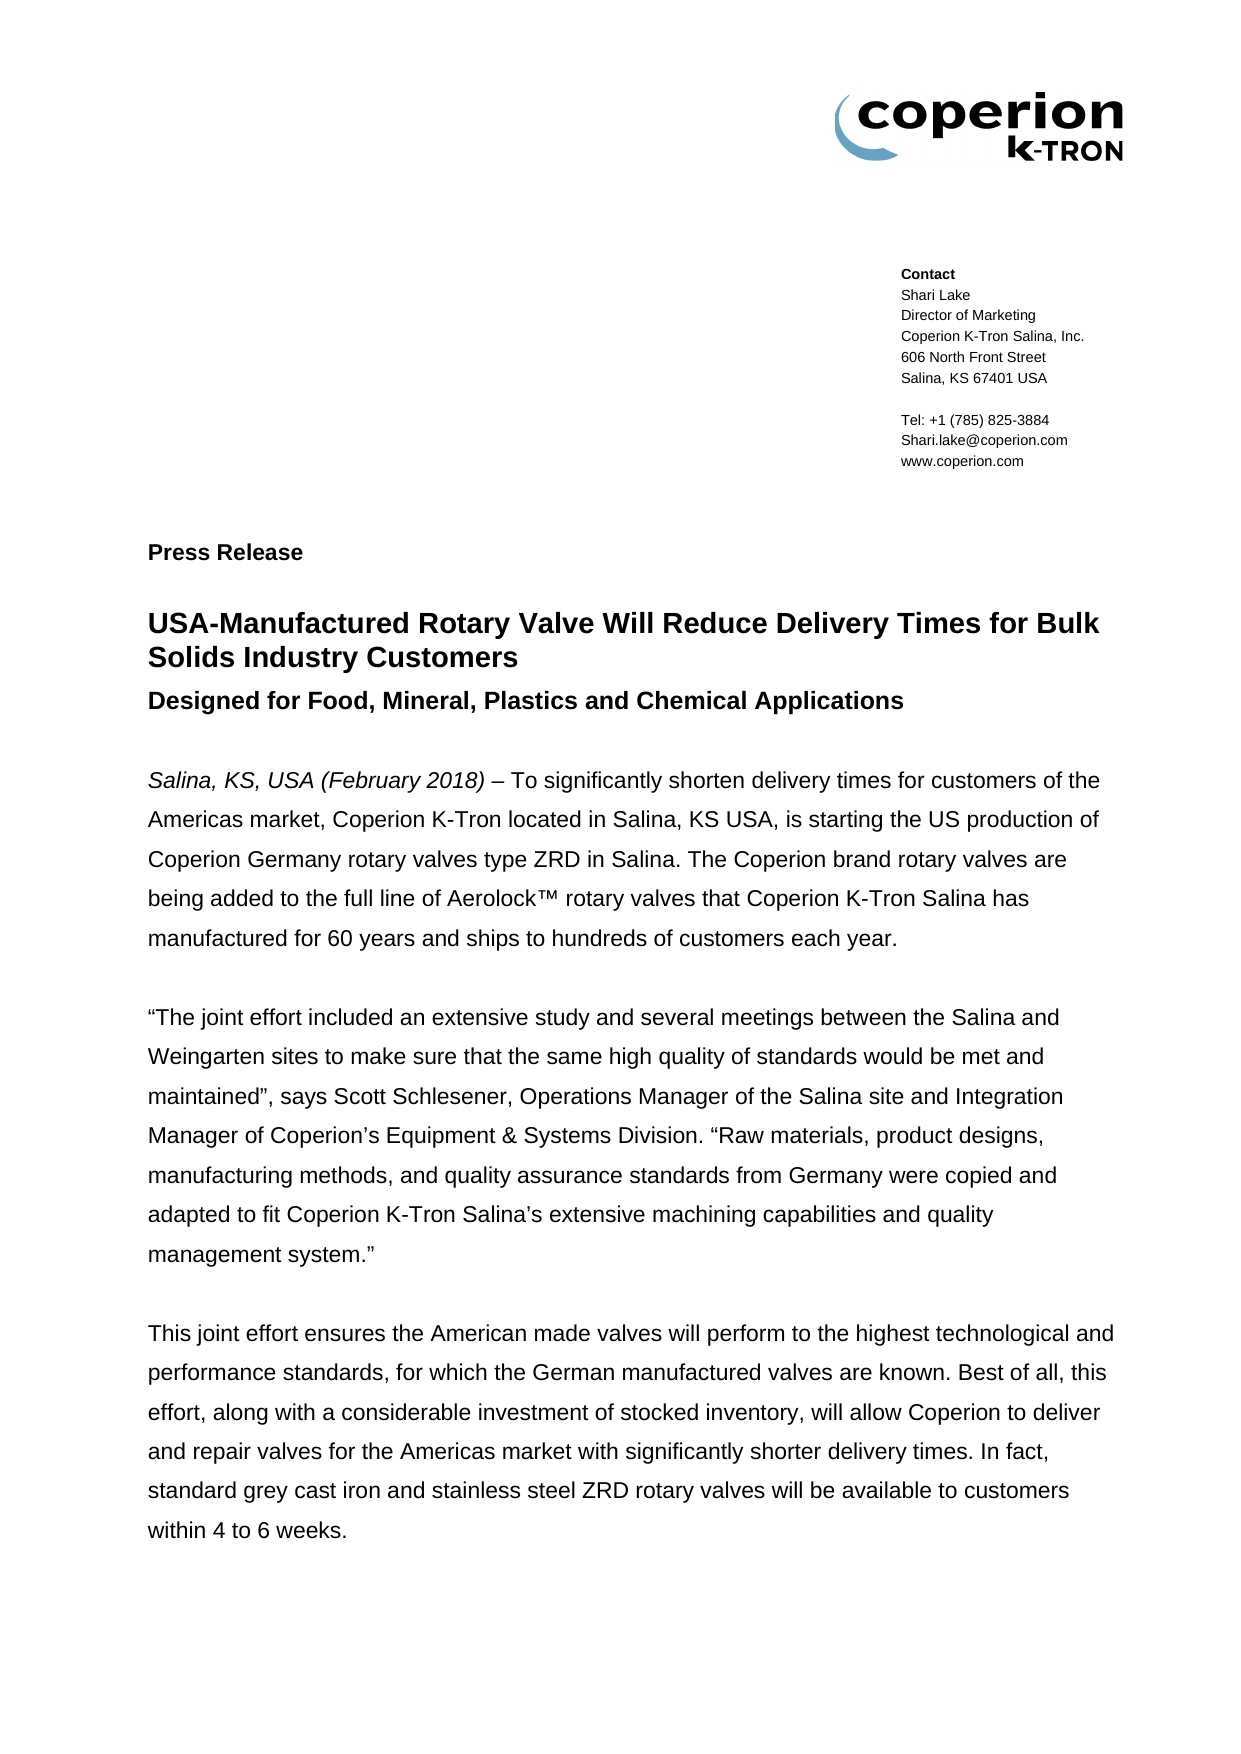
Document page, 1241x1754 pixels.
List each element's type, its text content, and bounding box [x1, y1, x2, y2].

text Director of Marketing [901, 304, 1122, 325]
text Shari.lake@coperion.com [901, 429, 1141, 450]
text Coperion K-Tron Salina, Inc. [901, 325, 1175, 346]
text Press Release [148, 539, 1122, 565]
text This joint effort ensures the American made valves will perform to the highest technological and performance standards, for which the German manufactured valves are known. Best of all, this effort, along with a considerable investment of stocked inventory, will allow Coperion to deliver and repair valves for the Americas market with significantly shorter delivery times. In fact, standard grey cast iron and stainless steel ZRD rotary valves will be available to customers within 4 to 6 weeks. [148, 1319, 1122, 1543]
text USA-Manufactured Rotary Valve Will Reduce Delivery Times for Bulk Solids Industry Customers [148, 606, 1122, 673]
text 606 North Front Street [901, 346, 1122, 367]
text Salina, KS, USA (February 2018) – To significantly shorten delivery times for customers of the Americas market, Coperion K-Tron located in Salina, KS USA, is starting the US production of Coperion Germany rotary valves type ZRD in Salina. The Coperion brand rotary valves are being added to the full line of Aerolock™ rotary valves that Coperion K-Tron Salina has manufactured for 60 years and ships to hundreds of customers each year. [148, 767, 1122, 951]
text www.coperion.com [901, 450, 1122, 471]
text “The joint effort included an extensive study and several meetings between the Salina and Weingarten sites to make sure that the same high quality of standards would be met and maintained”, says Scott Schlesener, Operations Manager of the Salina site and Integration Manager of Coperion’s Equipment & Systems Division. “Raw materials, product designs, manufacturing methods, and quality assurance standards from Germany were copied and adapted to fit Coperion K-Tron Salina’s extensive machining capabilities and quality management system.” [148, 1004, 1122, 1267]
text Contact [901, 262, 1122, 283]
text Shari Lake [901, 283, 1122, 304]
text Designed for Food, Mineral, Plastics and Chemical Applications [148, 686, 1122, 715]
text Tel: +1 (785) 825-3884 [901, 408, 1122, 429]
text Salina, KS 67401 USA [901, 367, 1122, 387]
picture [835, 92, 1123, 161]
